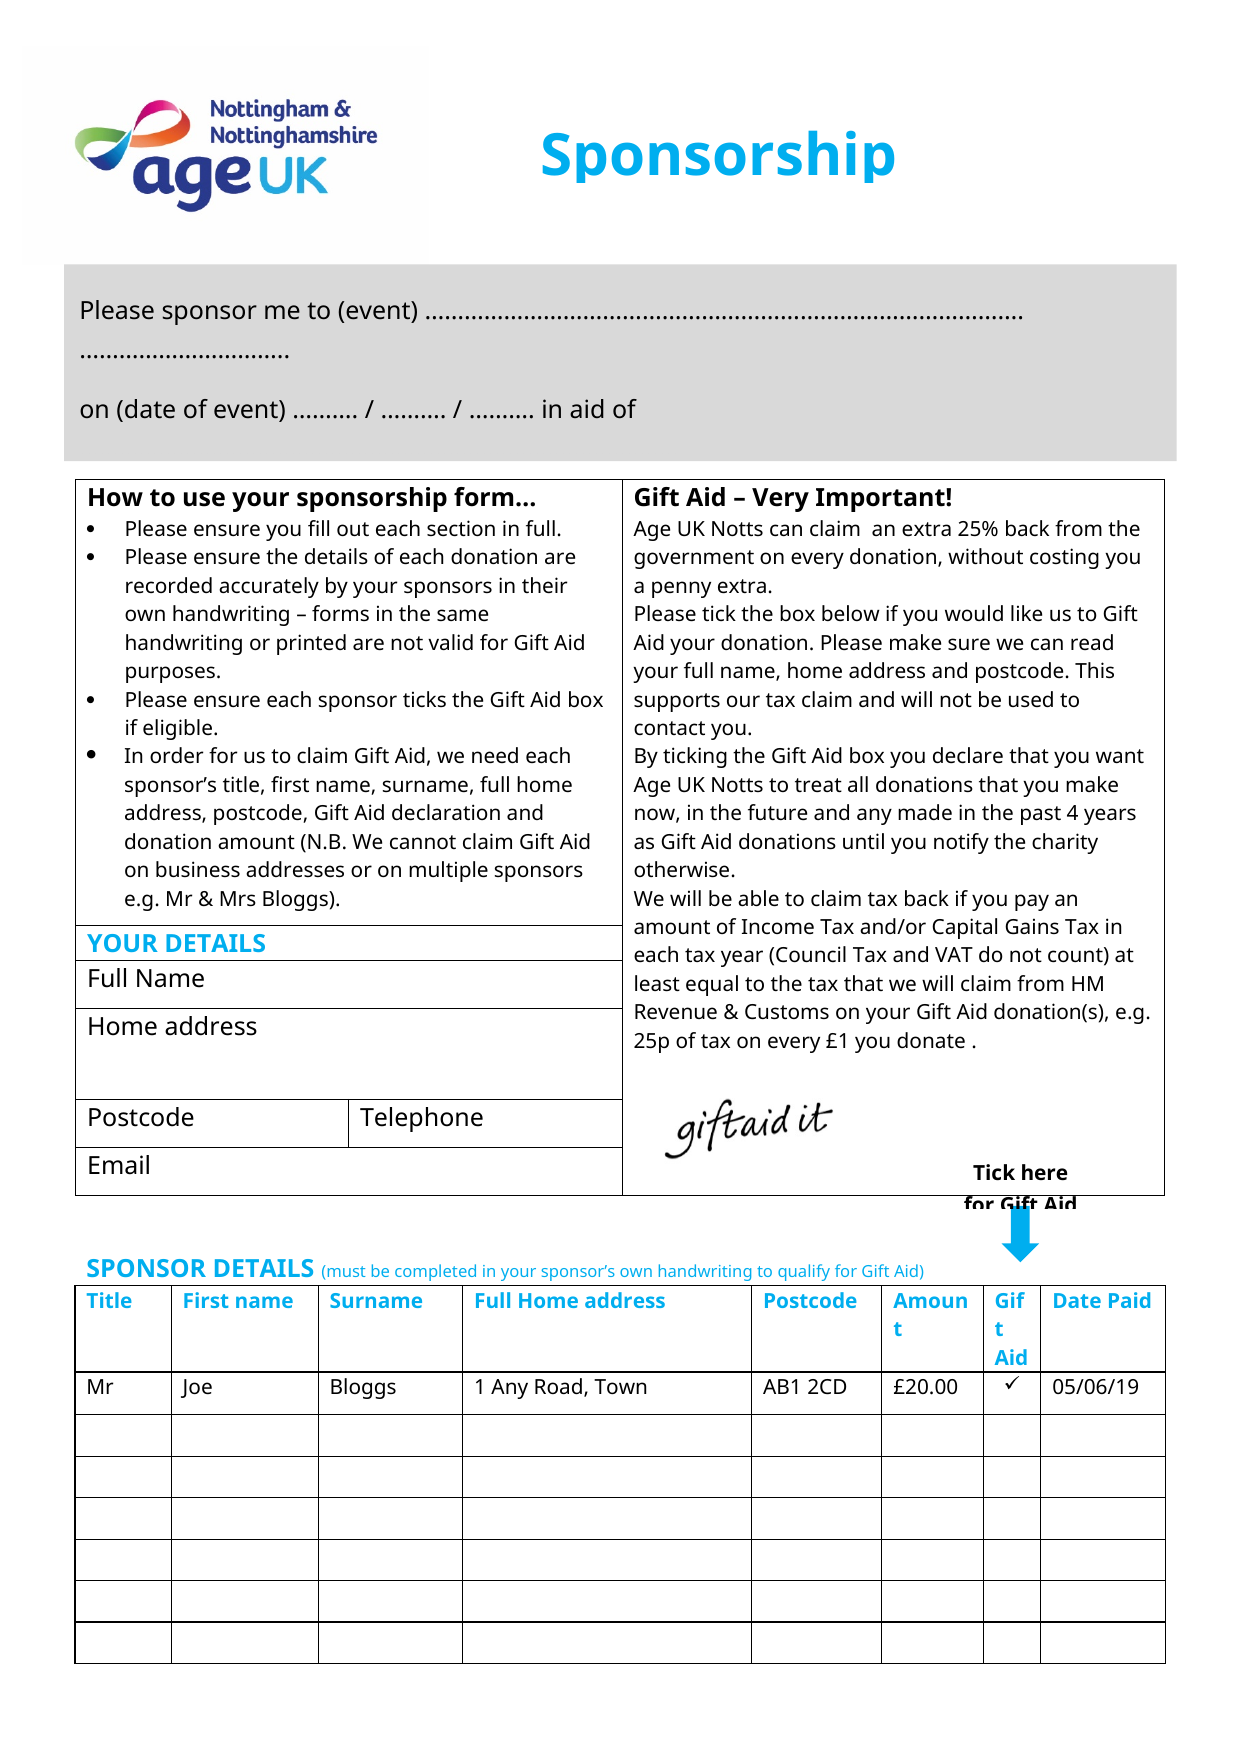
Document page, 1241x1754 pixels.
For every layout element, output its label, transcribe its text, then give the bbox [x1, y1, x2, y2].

table_header SPONSOR DETAILS (must be completed in your sponsor’s own handwriting to qualify for Gift Aid) [75, 1251, 1165, 1285]
table_cell [1041, 1581, 1165, 1621]
table_cell [319, 1498, 462, 1538]
table_cell [984, 1457, 1040, 1497]
table_cell [984, 1540, 1040, 1580]
table_cell [172, 1415, 318, 1456]
table_cell [463, 1457, 751, 1497]
table_cell [76, 1415, 171, 1456]
table_cell [463, 1623, 751, 1663]
table_cell [172, 1581, 318, 1621]
table_cell [752, 1581, 881, 1621]
table_cell [76, 1457, 171, 1497]
table_cell Joe [172, 1373, 318, 1414]
table_cell [752, 1457, 881, 1497]
table_cell [319, 1457, 462, 1497]
table_cell [172, 1498, 318, 1538]
table_cell [463, 1498, 751, 1538]
table_cell [984, 1415, 1040, 1456]
picture [21, 46, 430, 265]
table_cell Full Name [76, 961, 622, 1008]
table_cell [752, 1415, 881, 1456]
table_cell [463, 1581, 751, 1621]
table_cell Gift Aid [984, 1286, 1040, 1371]
table_cell [76, 1581, 171, 1621]
table_cell [882, 1415, 983, 1456]
table_cell [882, 1540, 983, 1580]
table_cell [463, 1415, 751, 1456]
table_cell [172, 1457, 318, 1497]
table_cell Date Paid [1041, 1286, 1165, 1371]
table_cell 1 Any Road, Town [463, 1373, 751, 1414]
table_cell [1041, 1457, 1165, 1497]
table_cell Full Home address [463, 1286, 751, 1371]
table_cell [76, 1623, 171, 1663]
table_cell [984, 1623, 1040, 1663]
table_cell Postcode [76, 1100, 348, 1147]
table_cell [319, 1415, 462, 1456]
table_cell [984, 1498, 1040, 1538]
table_cell [172, 1623, 318, 1663]
table_cell Home address [76, 1009, 622, 1099]
table_cell Postcode [752, 1286, 881, 1371]
table_cell [319, 1623, 462, 1663]
table_cell Surname [319, 1286, 462, 1371]
table_cell AB1 2CD [752, 1373, 881, 1414]
table_cell Amount [882, 1286, 983, 1371]
table_cell [882, 1498, 983, 1538]
table_cell 05/06/19 [1041, 1373, 1165, 1414]
table_cell [752, 1623, 881, 1663]
table_cell Mr [76, 1373, 171, 1414]
table_cell Title [76, 1286, 171, 1371]
picture [631, 1095, 866, 1167]
table_cell £20.00 [882, 1373, 983, 1414]
table_cell [76, 1498, 171, 1538]
table_header Gift Aid – Very Important! Age UK Notts can claim an extra 25% back from the government on every donation, without costing you a penny extra. Please tick the box below if you would like us to Gift Aid your donation. Please make sure we can read your full name, home address and postcode. This supports our tax claim and will not be used to contact you. By ticking the Gift Aid box you declare that you want Age UK Notts to treat all donations that you make now, in the future and any made in the past 4 years as Gift Aid donations until you notify the charity otherwise. We will be able to claim tax back if you pay an amount of Income Tax and/or Capital Gains Tax in each tax year (Council Tax and VAT do not count) at least equal to the tax that we will claim from HM Revenue & Customs on your Gift Aid donation(s), e.g. 25p of tax on every £1 you donate . [623, 480, 1164, 1195]
table_cell [752, 1540, 881, 1580]
table_cell [319, 1540, 462, 1580]
table_cell [1041, 1498, 1165, 1538]
table_cell Bloggs [319, 1373, 462, 1414]
table_cell [319, 1581, 462, 1621]
table_cell [463, 1540, 751, 1580]
table_cell [752, 1498, 881, 1538]
table_cell [172, 1540, 318, 1580]
table_cell [984, 1373, 1040, 1414]
table_cell Email [76, 1148, 622, 1195]
table_cell [984, 1581, 1040, 1621]
table_cell YOUR DETAILS [76, 926, 622, 960]
table_cell Telephone [349, 1100, 622, 1147]
table_header How to use your sponsorship form… Please ensure you fill out each section in full. Please ensure the details of each donation are recorded accurately by your sponsors in their own handwriting – forms in the same handwriting or printed are not valid for Gift Aid purposes. Please ensure each sponsor ticks the Gift Aid box if eligible. In order for us to claim Gift Aid, we need each sponsor’s title, first name, surname, full home address, postcode, Gift Aid declaration and donation amount (N.B. We cannot claim Gift Aid on business addresses or on multiple sponsors e.g. Mr & Mrs Bloggs). [76, 480, 622, 925]
table_cell [76, 1540, 171, 1580]
table_cell [1041, 1623, 1165, 1663]
table_cell [1041, 1540, 1165, 1580]
table_cell [882, 1457, 983, 1497]
table_cell [1041, 1415, 1165, 1456]
table_cell First name [172, 1286, 318, 1371]
table_cell [882, 1581, 983, 1621]
table_cell [882, 1623, 983, 1663]
